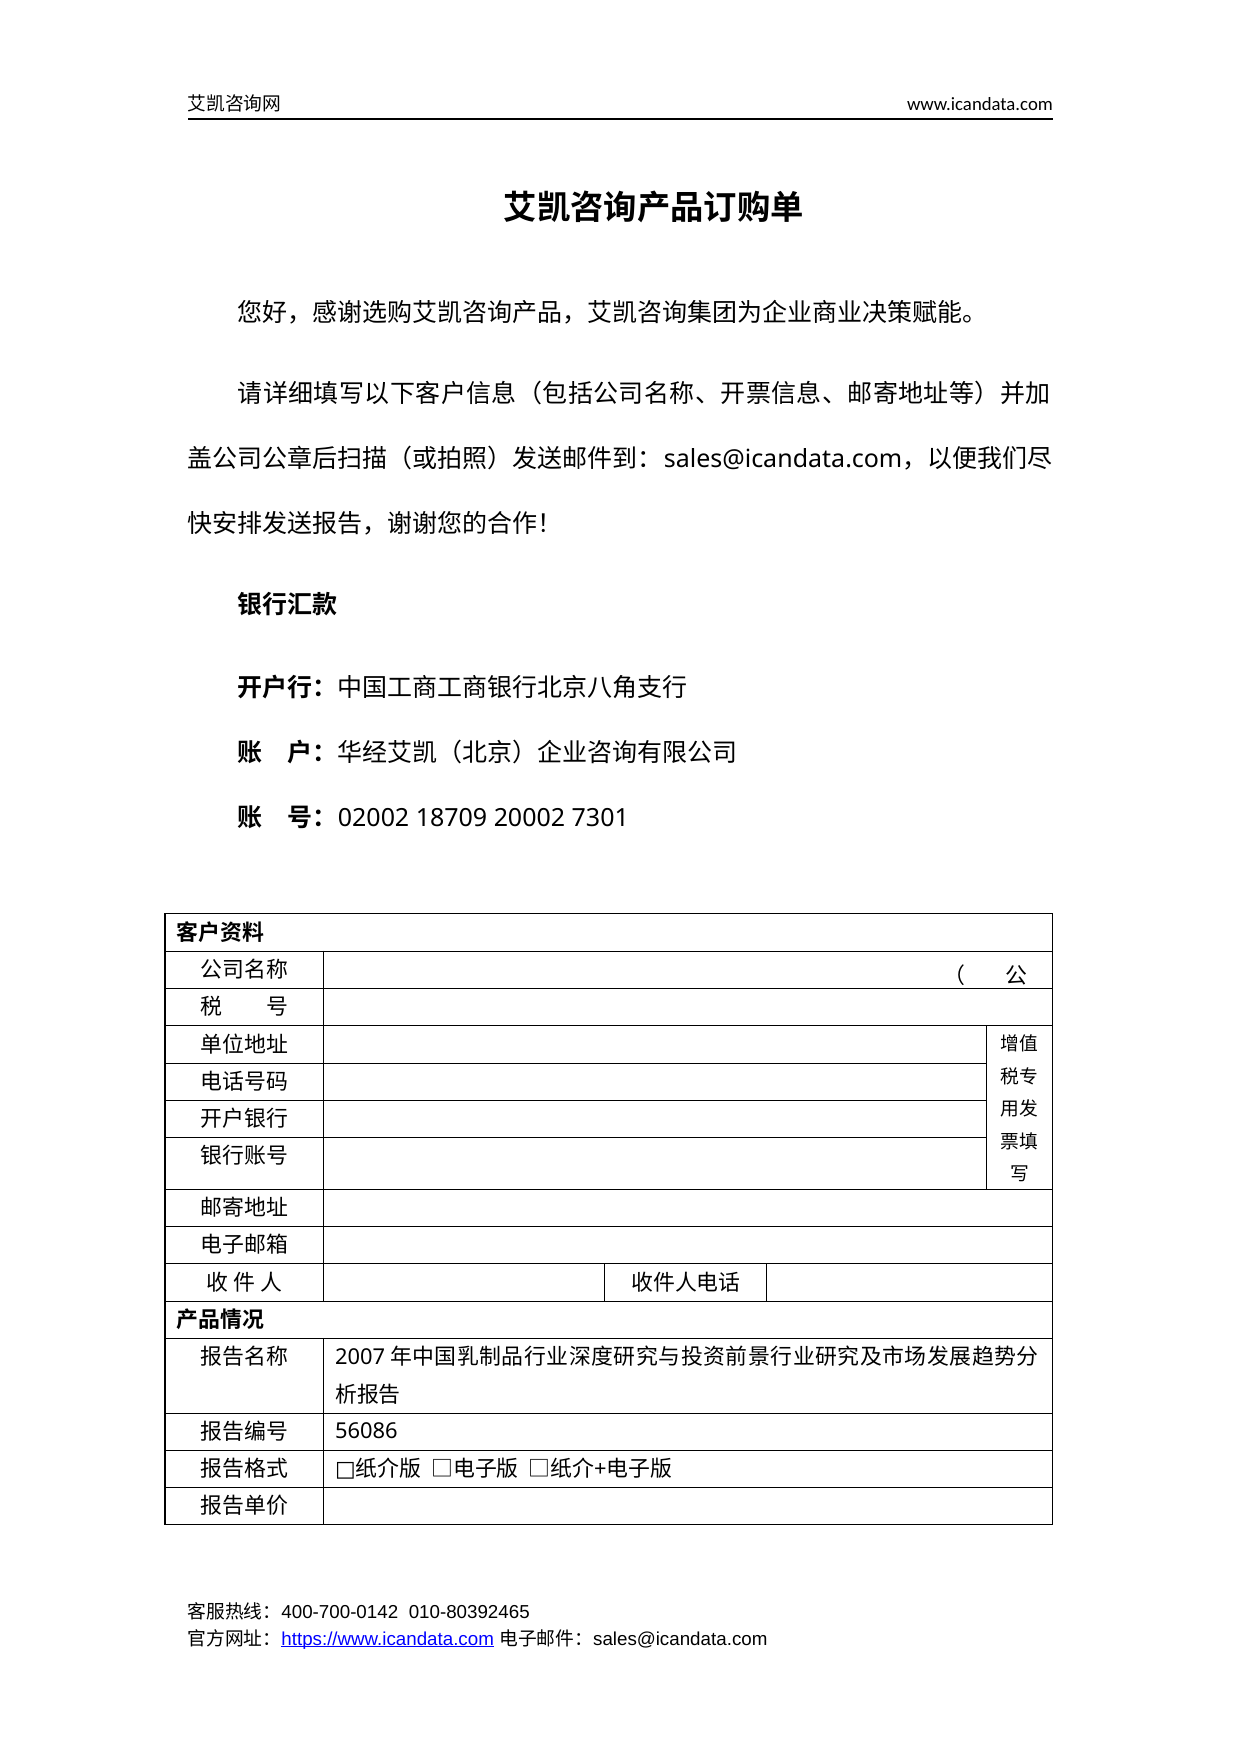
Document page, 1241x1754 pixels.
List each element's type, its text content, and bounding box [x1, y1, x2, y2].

table_cell [324, 1264, 604, 1301]
table_cell 电子邮箱 [166, 1227, 323, 1263]
table_header 客户资料 [166, 914, 1052, 951]
table_cell 单位地址 [166, 1026, 323, 1062]
table_cell 电话号码 [166, 1064, 323, 1100]
table_cell [324, 1026, 986, 1062]
table_cell 邮寄地址 [166, 1190, 323, 1226]
table_cell 增值税专用发票填写 [987, 1026, 1052, 1189]
table_cell 开户银行 [166, 1101, 323, 1137]
text 银行汇款 [187, 570, 1053, 635]
text 艾凯咨询产品订购单 [187, 172, 1053, 237]
table_cell 税 号 [166, 989, 323, 1025]
text 账 号：02002 18709 20002 7301 [187, 783, 1053, 848]
table_cell [324, 1101, 986, 1137]
table_cell 收件人电话 [605, 1264, 766, 1301]
table_cell [767, 1264, 1052, 1301]
table_cell 报告名称 [166, 1339, 323, 1412]
table_cell 报告编号 [166, 1414, 323, 1450]
table_cell [324, 1138, 986, 1189]
table_cell [324, 1064, 986, 1100]
table_cell 2007年中国乳制品行业深度研究与投资前景行业研究及市场发展趋势分析报告 [324, 1339, 1052, 1412]
text 开户行：中国工商工商银行北京八角支行 [187, 653, 1053, 718]
table_cell [324, 1488, 1052, 1524]
table_cell [324, 1190, 1052, 1226]
text 您好，感谢选购艾凯咨询产品，艾凯咨询集团为企业商业决策赋能。 [187, 278, 1053, 343]
table_cell 公司名称 [166, 952, 323, 988]
text 请详细填写以下客户信息（包括公司名称、开票信息、邮寄地址等）并加盖公司公章后扫描（或拍照）发送邮件到：sales@icandata.com，以便我们尽快安排发送报告，谢谢您的合作！ [187, 359, 1053, 554]
table_cell [324, 952, 1052, 988]
table_cell [324, 1227, 1052, 1263]
table_cell [324, 989, 1052, 1025]
table_cell 银行账号 [166, 1138, 323, 1189]
table_cell 报告格式 [166, 1451, 323, 1487]
table_cell 产品情况 [166, 1302, 1052, 1338]
table_cell 收 件 人 [166, 1264, 323, 1301]
table_cell 报告单价 [166, 1488, 323, 1524]
text 账 户：华经艾凯（北京）企业咨询有限公司 [187, 718, 1053, 783]
table_cell □纸介版 □电子版 □纸介+电子版 [324, 1451, 1052, 1487]
table_cell 56086 [324, 1414, 1052, 1450]
